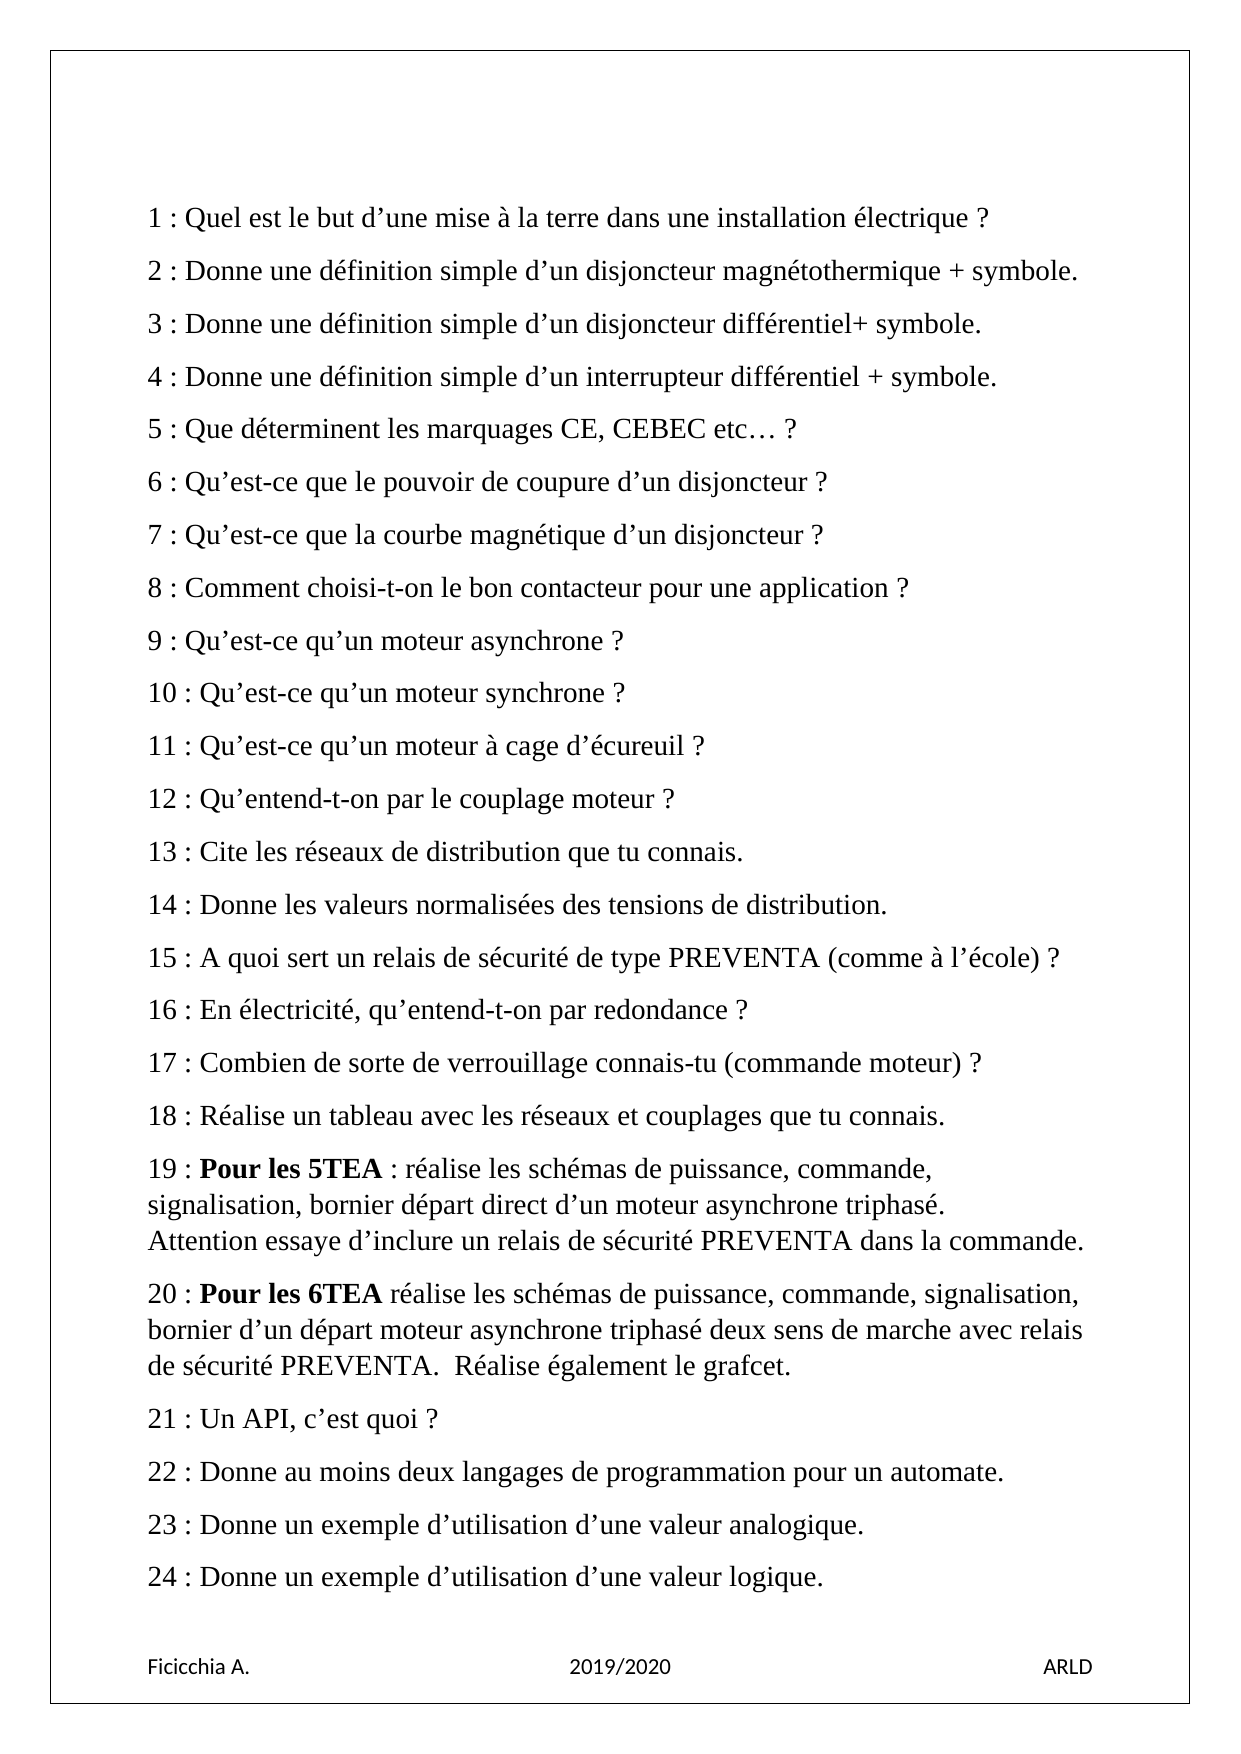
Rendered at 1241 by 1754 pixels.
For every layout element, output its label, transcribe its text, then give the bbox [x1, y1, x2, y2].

text 15 : A quoi sert un relais de sécurité de type PREVENTA (comme à l’école) ? [147, 940, 1093, 973]
text 24 : Donne un exemple d’utilisation d’une valeur logique. [147, 1559, 1093, 1593]
text 17 : Combien de sorte de verrouillage connais-tu (commande moteur) ? [147, 1045, 1093, 1079]
text 21 : Un API, c’est quoi ? [147, 1401, 1093, 1435]
text 16 : En électricité, qu’entend-t-on par redondance ? [147, 992, 1093, 1026]
text 22 : Donne au moins deux langages de programmation pour un automate. [147, 1454, 1093, 1487]
text 13 : Cite les réseaux de distribution que tu connais. [147, 834, 1093, 868]
text 18 : Réalise un tableau avec les réseaux et couplages que tu connais. [147, 1098, 1093, 1132]
text 14 : Donne les valeurs normalisées des tensions de distribution. [147, 887, 1093, 920]
text 19 : Pour les 5TEA : réalise les schémas de puissance, commande, signalisation, bornier départ direct d’un moteur asynchrone triphasé. Attention essaye d’inclure un relais de sécurité PREVENTA dans la commande. [147, 1151, 1093, 1257]
text 23 : Donne un exemple d’utilisation d’une valeur analogique. [147, 1507, 1093, 1540]
text 2 : Donne une définition simple d’un disjoncteur magnétothermique + symbole. [147, 253, 1093, 287]
text 1 : Quel est le but d’une mise à la terre dans une installation électrique ? [147, 200, 1093, 234]
text 10 : Qu’est-ce qu’un moteur synchrone ? [147, 676, 1093, 709]
text 9 : Qu’est-ce qu’un moteur asynchrone ? [147, 623, 1093, 656]
text 12 : Qu’entend-t-on par le couplage moteur ? [147, 781, 1093, 815]
text 4 : Donne une définition simple d’un interrupteur différentiel + symbole. [147, 359, 1093, 392]
text 20 : Pour les 6TEA réalise les schémas de puissance, commande, signalisation, bornier d’un départ moteur asynchrone triphasé deux sens de marche avec relais de sécurité PREVENTA. Réalise également le grafcet. [147, 1276, 1093, 1382]
text 5 : Que déterminent les marquages CE, CEBEC etc… ? [147, 412, 1093, 445]
text 6 : Qu’est-ce que le pouvoir de coupure d’un disjoncteur ? [147, 464, 1093, 498]
text 8 : Comment choisi-t-on le bon contacteur pour une application ? [147, 570, 1093, 603]
text 3 : Donne une définition simple d’un disjoncteur différentiel+ symbole. [147, 306, 1093, 339]
text 7 : Qu’est-ce que la courbe magnétique d’un disjoncteur ? [147, 517, 1093, 551]
text 11 : Qu’est-ce qu’un moteur à cage d’écureuil ? [147, 728, 1093, 762]
